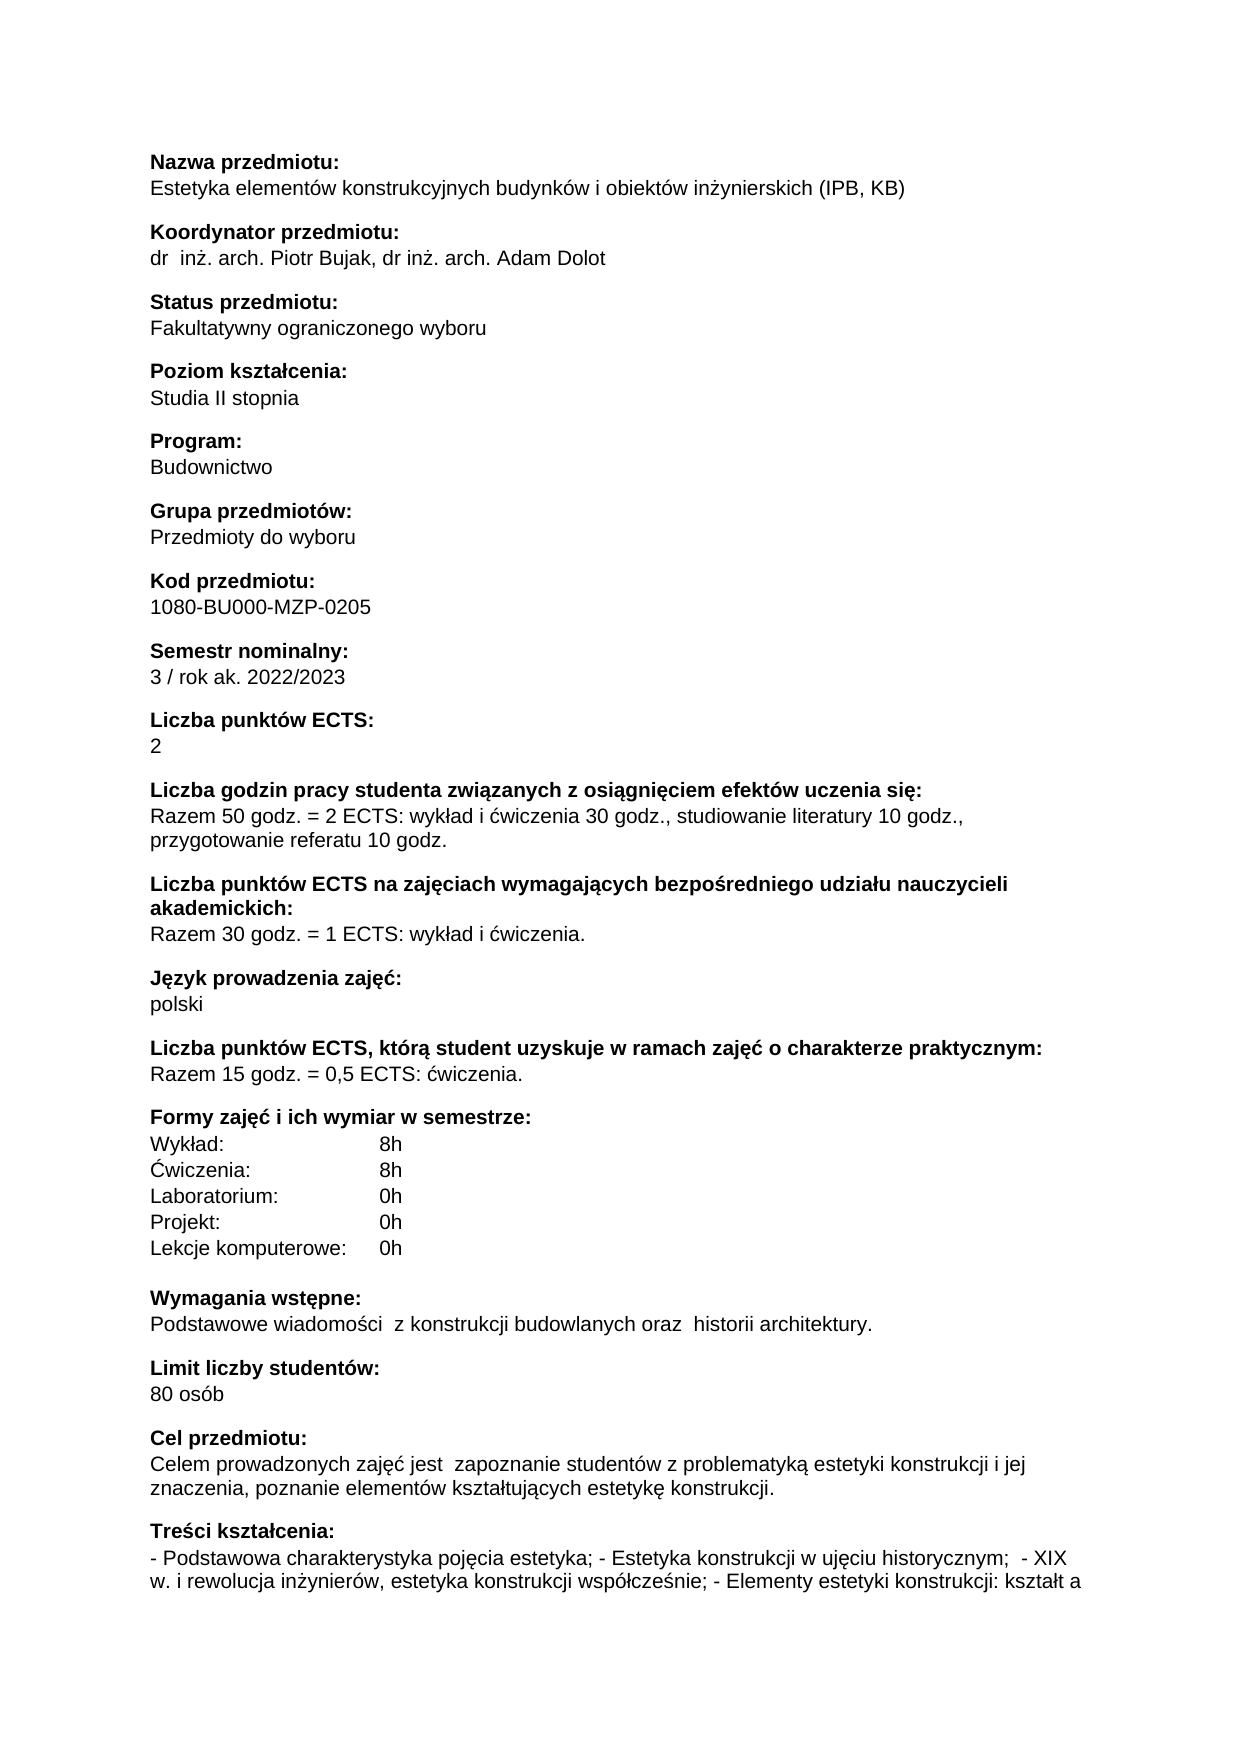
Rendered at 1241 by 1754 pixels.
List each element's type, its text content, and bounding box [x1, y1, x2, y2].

text 3 / rok ak. 2022/2023 [150, 664, 1090, 688]
table_cell Ćwiczenia: [140, 1158, 367, 1182]
text Limit liczby studentów: [150, 1356, 1090, 1380]
table_cell Lekcje komputerowe: [140, 1236, 367, 1260]
text Cel przedmiotu: [150, 1426, 1090, 1449]
table_cell 0h [369, 1182, 597, 1208]
text Fakultatywny ograniczonego wyboru [150, 316, 1090, 339]
text Liczba punktów ECTS: [150, 708, 1090, 732]
text dr inż. arch. Piotr Bujak, dr inż. arch. Adam Dolot [150, 246, 1090, 270]
text Razem 15 godz. = 0,5 ECTS: ćwiczenia. [150, 1061, 1090, 1085]
text Program: [150, 429, 1090, 453]
table_cell 0h [369, 1208, 597, 1234]
text Budownictwo [150, 455, 1090, 479]
table_cell 0h [369, 1234, 597, 1260]
text polski [150, 992, 1090, 1016]
text Liczba godzin pracy studenta związanych z osiągnięciem efektów uczenia się: [150, 778, 1090, 802]
text Razem 30 godz. = 1 ECTS: wykład i ćwiczenia. [150, 922, 1090, 946]
text Grupa przedmiotów: [150, 499, 1090, 523]
text Poziom kształcenia: [150, 359, 1090, 383]
text Estetyka elementów konstrukcyjnych budynków i obiektów inżynierskich (IPB, KB) [150, 176, 1090, 200]
text Nazwa przedmiotu: [150, 150, 1090, 174]
table_header Wykład: [140, 1132, 367, 1156]
text Celem prowadzonych zajęć jest zapoznanie studentów z problematyką estetyki konstrukcji i jej znaczenia, poznanie elementów kształtujących estetykę konstrukcji. [150, 1452, 1090, 1499]
text Status przedmiotu: [150, 289, 1090, 313]
table_cell Projekt: [140, 1210, 367, 1234]
text Wymagania wstępne: [150, 1286, 1090, 1310]
text Semestr nominalny: [150, 638, 1090, 662]
text Studia II stopnia [150, 385, 1090, 409]
text 80 osób [150, 1382, 1090, 1406]
text Koordynator przedmiotu: [150, 220, 1090, 244]
table_cell Laboratorium: [140, 1184, 367, 1208]
text Razem 50 godz. = 2 ECTS: wykład i ćwiczenia 30 godz., studiowanie literatury 10 godz., przygotowanie referatu 10 godz. [150, 804, 1090, 852]
text Liczba punktów ECTS, którą student uzyskuje w ramach zajęć o charakterze praktycznym: [150, 1035, 1090, 1059]
text 1080-BU000-MZP-0205 [150, 595, 1090, 619]
text Kod przedmiotu: [150, 569, 1090, 593]
text Przedmioty do wyboru [150, 525, 1090, 549]
text Język prowadzenia zajęć: [150, 966, 1090, 989]
text Liczba punktów ECTS na zajęciach wymagających bezpośredniego udziału nauczycieli akademickich: [150, 872, 1090, 920]
text Formy zajęć i ich wymiar w semestrze: [150, 1105, 1090, 1129]
table_header 8h [369, 1132, 597, 1156]
text 2 [150, 734, 1090, 758]
text Podstawowe wiadomości z konstrukcji budowlanych oraz historii architektury. [150, 1312, 1090, 1336]
text Treści kształcenia: [150, 1519, 1090, 1543]
table_cell 8h [369, 1156, 597, 1182]
